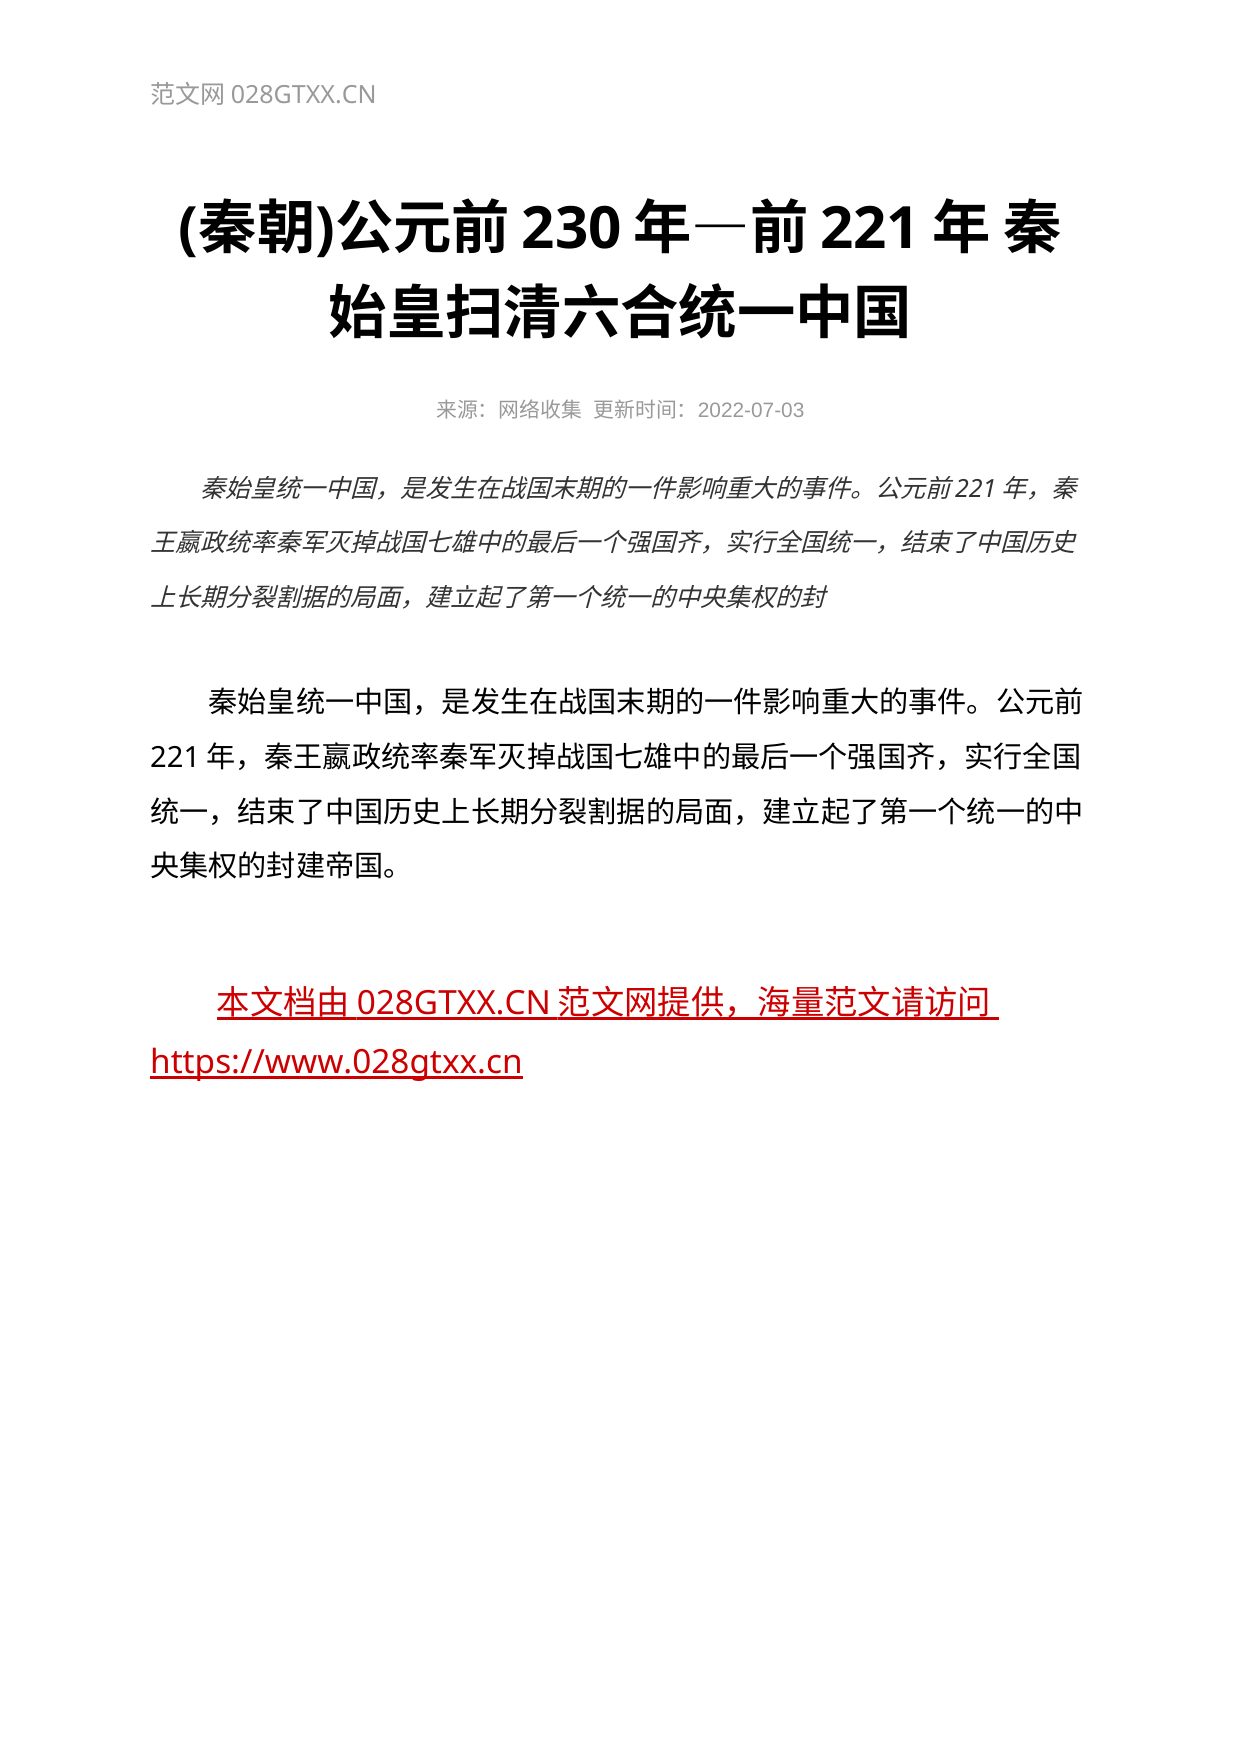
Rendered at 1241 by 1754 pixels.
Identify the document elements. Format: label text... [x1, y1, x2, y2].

subtitle (秦朝)公元前230年—前221年 秦始皇扫清六合统一中国 [150, 181, 1090, 351]
text 秦始皇统一中国，是发生在战国末期的一件影响重大的事件。公元前221年，秦王嬴政统率秦军灭掉战国七雄中的最后一个强国齐，实行全国统一，结束了中国历史上长期分裂割据的局面，建立起了第一个统一的中央集权的封建帝国。 [150, 678, 1090, 885]
text 本文档由028GTXX.CN范文网提供，海量范文请访问 https://www.028gtxx.cn [150, 976, 1090, 1083]
text 秦始皇统一中国，是发生在战国末期的一件影响重大的事件。公元前221年，秦王嬴政统率秦军灭掉战国七雄中的最后一个强国齐，实行全国统一，结束了中国历史上长期分裂割据的局面，建立起了第一个统一的中央集权的封 [150, 468, 1090, 613]
text 来源：网络收集 更新时间：2022-07-03 [150, 397, 1090, 421]
